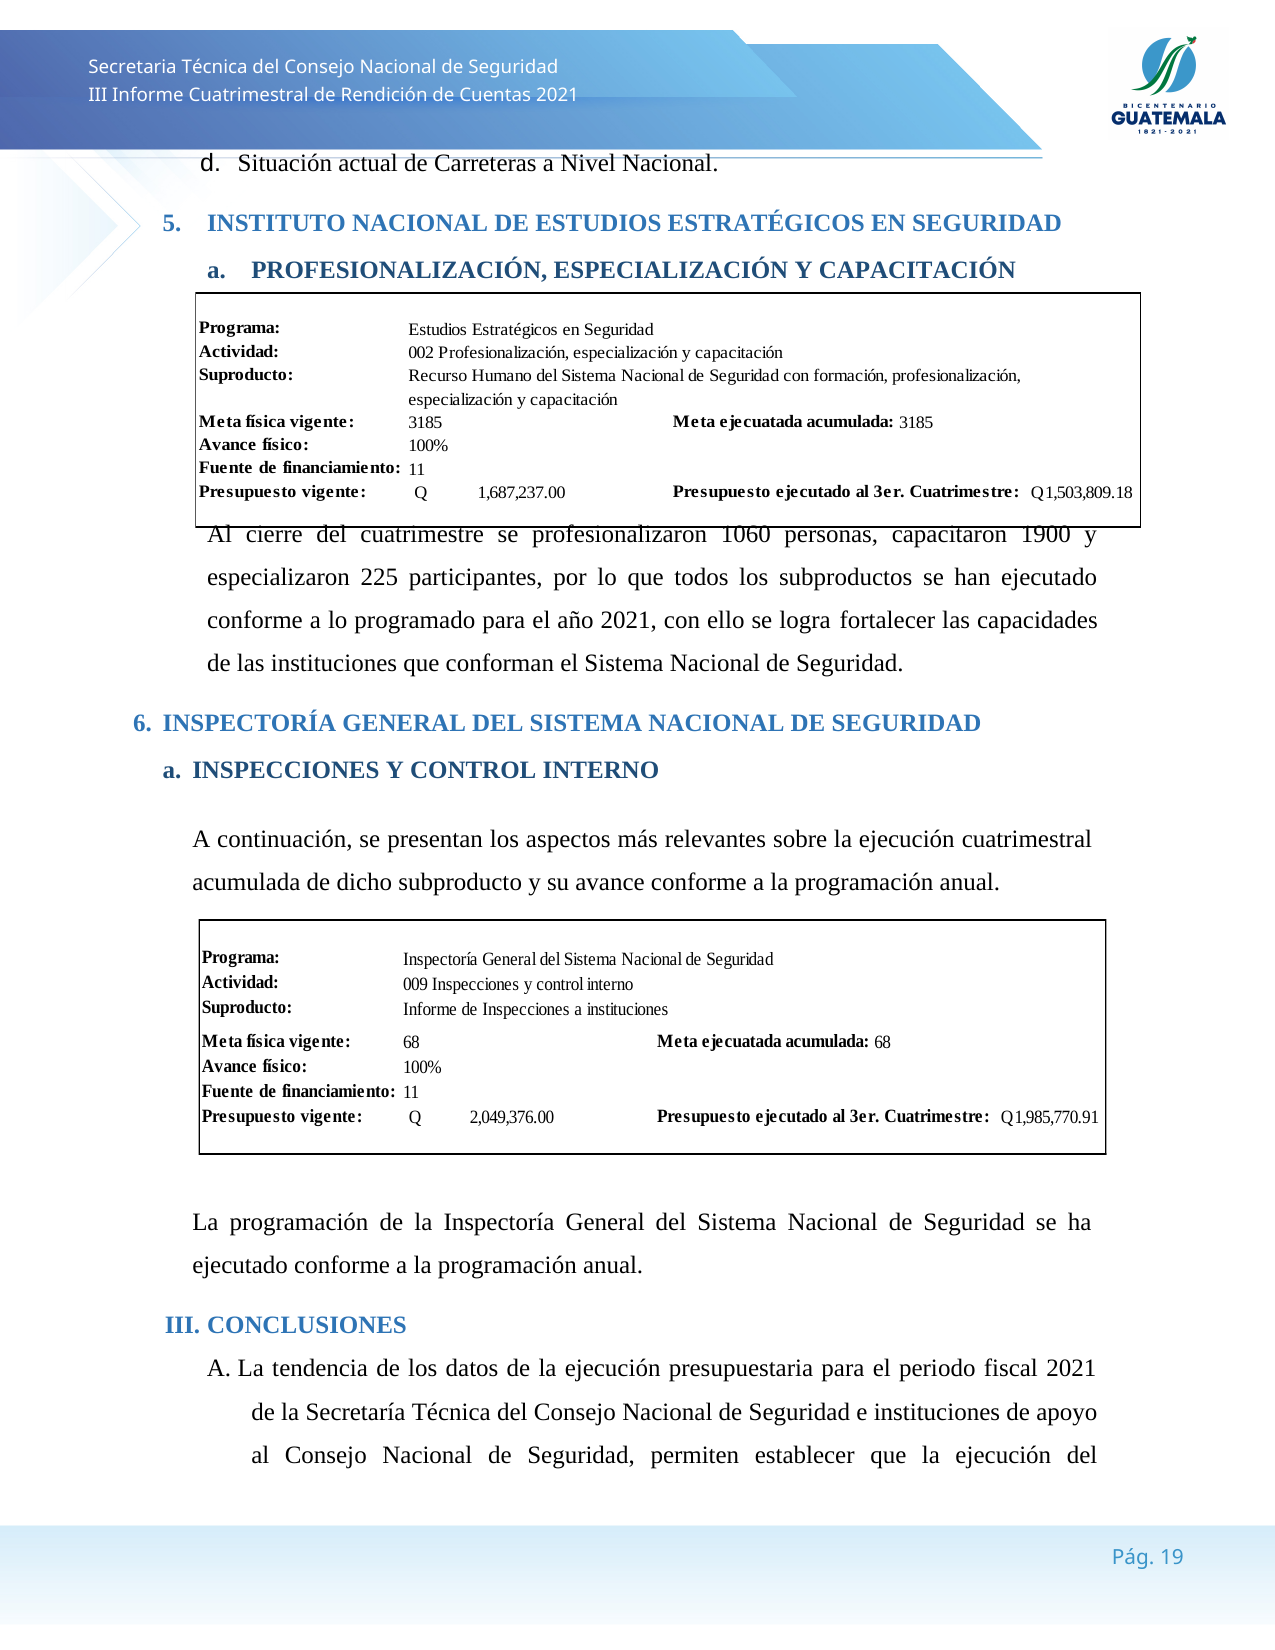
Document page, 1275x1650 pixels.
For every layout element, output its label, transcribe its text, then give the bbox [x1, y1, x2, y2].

picture [624, 371, 629, 379]
picture [196, 294, 1140, 379]
list Situación actual de Carreteras a Nivel Nacional. [200, 148, 1098, 177]
text A continuación, se presentan los aspectos más relevantes sobre la ejecución cuatrimestral acumulada de dicho subproducto y su avance conforme a la programación anual. [192, 824, 1093, 896]
subtitle INSTITUTO NACIONAL DE ESTUDIOS ESTRATÉGICOS EN SEGURIDAD [162, 208, 1098, 236]
picture [0, 1, 1274, 379]
subtitle PROFESIONALIZACIÓN, ESPECIALIZACIÓN Y CAPACITACIÓN [207, 255, 1098, 284]
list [207, 1353, 1098, 1468]
text La programación de la Inspectoría General del Sistema Nacional de Seguridad se ha ejecutado conforme a la programación anual. [192, 1207, 1093, 1279]
subtitle INSPECCIONES Y CONTROL INTERNO [162, 756, 1098, 784]
text Al cierre del cuatrimestre se profesionalizaron 1060 personas, capacitaron 1900 y especializaron 225 participantes, por lo que todos los subproductos se han ejecutado conforme a lo programado para el año 2021, con ello se logra fortalecer las capacidades de las instituciones que conforman el Sistema Nacional de Seguridad. [207, 528, 1098, 677]
subtitle CONCLUSIONES [200, 1310, 1098, 1339]
subtitle INSPECTORÍA GENERAL DEL SISTEMA NACIONAL DE SEGURIDAD [133, 708, 1098, 737]
picture [0, 1457, 1275, 1627]
